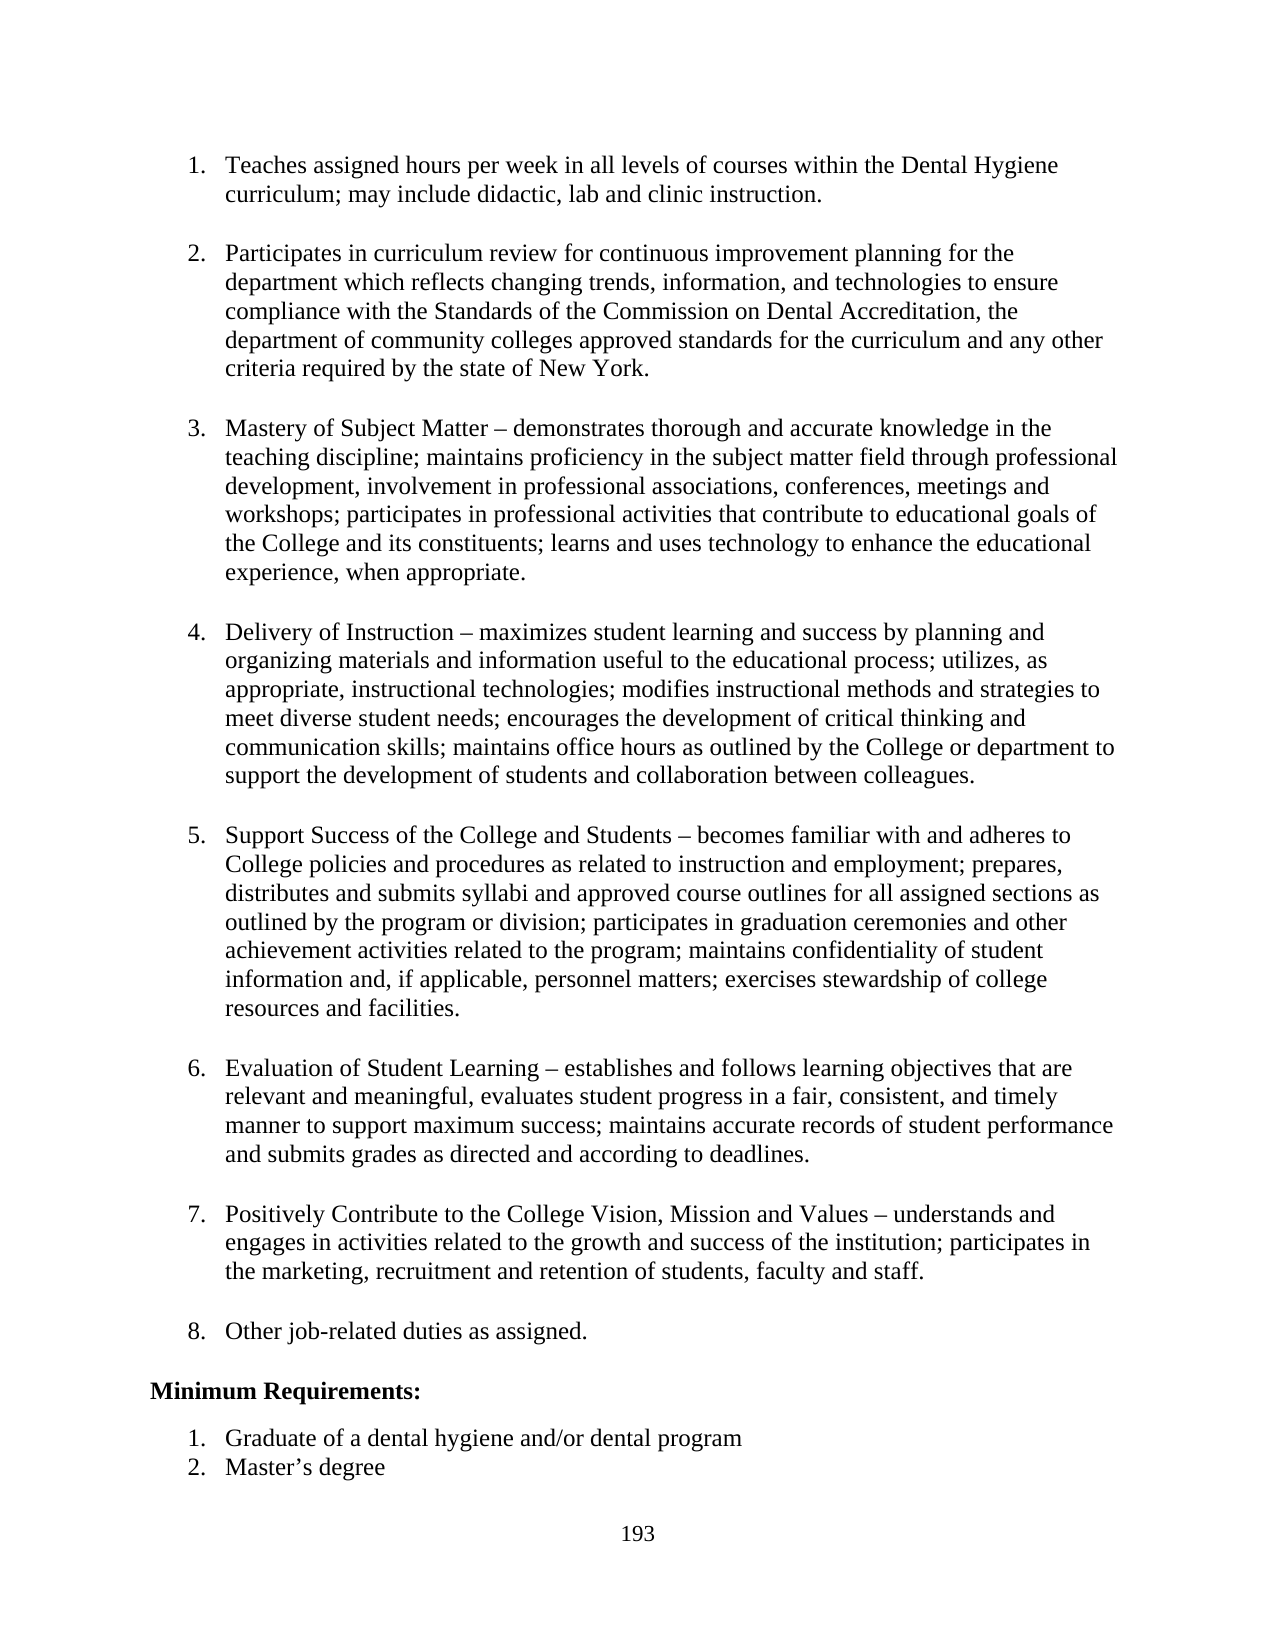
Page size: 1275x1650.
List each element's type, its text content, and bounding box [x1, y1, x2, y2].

list Graduate of a dental hygiene and/or dental program [187, 1423, 1125, 1452]
text Minimum Requirements: [150, 1376, 1125, 1404]
list Other job-related duties as assigned. [187, 1316, 1125, 1345]
list Master’s degree [187, 1452, 1125, 1481]
list Delivery of Instruction – maximizes student learning and success by planning and organizing materials and information useful to the educational process; utilizes, as appropriate, instructional technologies; modifies instructional methods and strategies to meet diverse student needs; encourages the development of critical thinking and communication skills; maintains office hours as outlined by the College or department to support the development of students and collaboration between colleagues. [187, 617, 1125, 789]
list Participates in curriculum review for continuous improvement planning for the department which reflects changing trends, information, and technologies to ensure compliance with the Standards of the Commission on Dental Accreditation, the department of community colleges approved standards for the curriculum and any other criteria required by the state of New York. [187, 238, 1125, 382]
list Teaches assigned hours per week in all levels of courses within the Dental Hygiene curriculum; may include didactic, lab and clinic instruction. [187, 150, 1125, 207]
list Support Success of the College and Students – becomes familiar with and adheres to College policies and procedures as related to instruction and employment; prepares, distributes and submits syllabi and approved course outlines for all assigned sections as outlined by the program or division; participates in graduation ceremonies and other achievement activities related to the program; maintains confidentiality of student information and, if applicable, personnel matters; exercises stewardship of college resources and facilities. [187, 820, 1125, 1022]
list Positively Contribute to the College Vision, Mission and Values – understands and engages in activities related to the growth and success of the institution; participates in the marketing, recruitment and retention of students, faculty and staff. [187, 1199, 1125, 1285]
list Mastery of Subject Matter – demonstrates thorough and accurate knowledge in the teaching discipline; maintains proficiency in the subject matter field through professional development, involvement in professional associations, conferences, meetings and workshops; participates in professional activities that contribute to educational goals of the College and its constituents; learns and uses technology to enhance the educational experience, when appropriate. [187, 413, 1125, 586]
list Evaluation of Student Learning – establishes and follows learning objectives that are relevant and meaningful, evaluates student progress in a fair, consistent, and timely manner to support maximum success; maintains accurate records of student performance and submits grades as directed and according to deadlines. [187, 1053, 1125, 1168]
